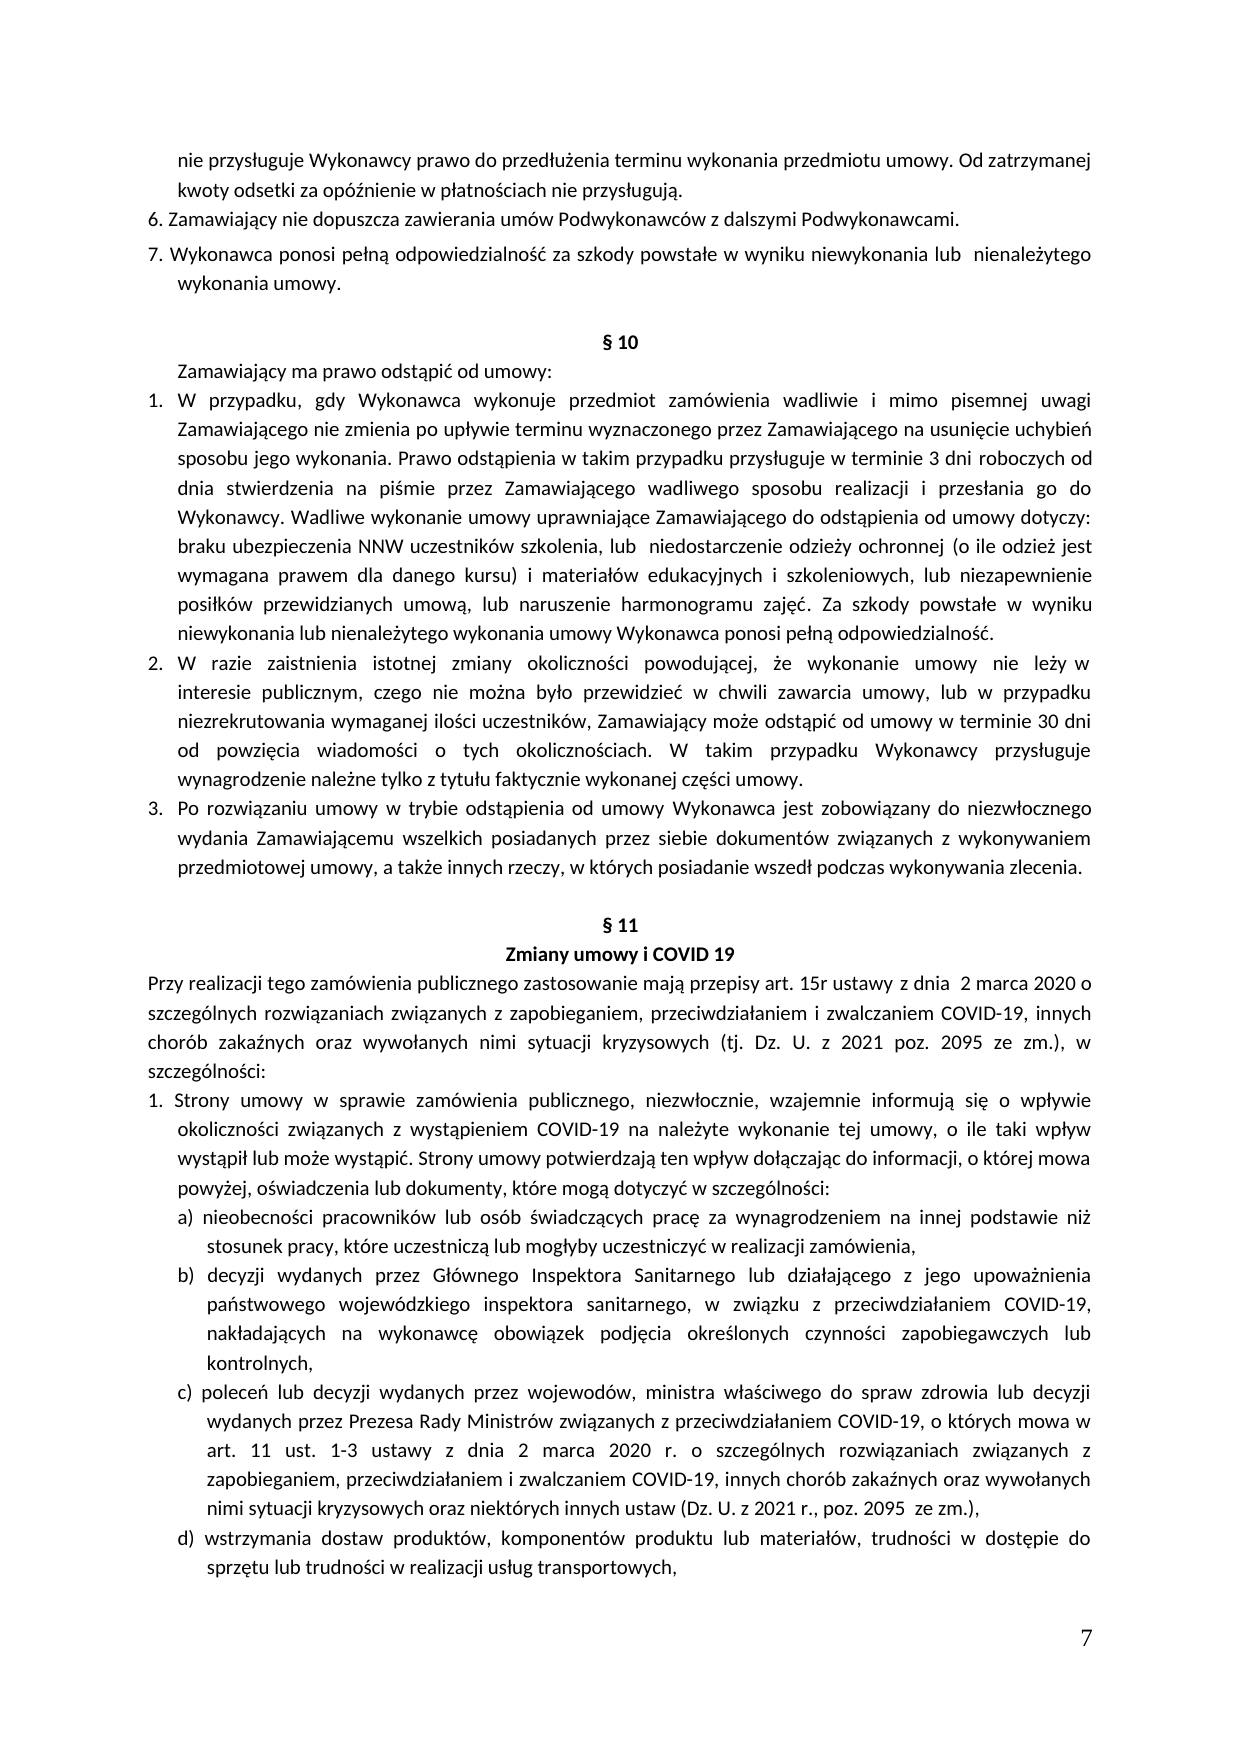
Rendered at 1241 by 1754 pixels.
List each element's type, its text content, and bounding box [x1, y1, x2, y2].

list W razie zaistnienia istotnej zmiany okoliczności powodującej, że wykonanie umowy nie leży w interesie publicznym, czego nie można było przewidzieć w chwili zawarcia umowy, lub w przypadku niezrekrutowania wymaganej ilości uczestników, Zamawiający może odstąpić od umowy w terminie 30 dni od powzięcia wiadomości o tych okolicznościach. W takim przypadku Wykonawcy przysługuje wynagrodzenie należne tylko z tytułu faktycznie wykonanej części umowy. [148, 650, 1093, 792]
list Po rozwiązaniu umowy w trybie odstąpienia od umowy Wykonawca jest zobowiązany do niezwłocznego wydania Zamawiającemu wszelkich posiadanych przez siebie dokumentów związanych z wykonywaniem przedmiotowej umowy, a także innych rzeczy, w których posiadanie wszedł podczas wykonywania zlecenia. [148, 796, 1093, 879]
text Przy realizacji tego zamówienia publicznego zastosowanie mają przepisy art. 15r ustawy z dnia 2 marca 2020 o szczególnych rozwiązaniach związanych z zapobieganiem, przeciwdziałaniem i zwalczaniem COVID-19, innych chorób zakaźnych oraz wywołanych nimi sytuacji kryzysowych (tj. Dz. U. z 2021 poz. 2095 ze zm.), w szczególności: [148, 971, 1093, 1083]
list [148, 148, 1093, 202]
text § 10 [148, 329, 1093, 354]
text c) poleceń lub decyzji wydanych przez wojewodów, ministra właściwego do spraw zdrowia lub decyzji wydanych przez Prezesa Rady Ministrów związanych z przeciwdziałaniem COVID-19, o których mowa w art. 11 ust. 1-3 ustawy z dnia 2 marca 2020 r. o szczególnych rozwiązaniach związanych z zapobieganiem, przeciwdziałaniem i zwalczaniem COVID-19, innych chorób zakaźnych oraz wywołanych nimi sytuacji kryzysowych oraz niektórych innych ustaw (Dz. U. z 2021 r., poz. 2095 ze zm.), [177, 1379, 1093, 1521]
list W przypadku, gdy Wykonawca wykonuje przedmiot zamówienia wadliwie i mimo pisemnej uwagi Zamawiającego nie zmienia po upływie terminu wyznaczonego przez Zamawiającego na usunięcie uchybień sposobu jego wykonania. Prawo odstąpienia w takim przypadku przysługuje w terminie 3 dni roboczych od dnia stwierdzenia na piśmie przez Zamawiającego wadliwego sposobu realizacji i przesłania go do Wykonawcy. Wadliwe wykonanie umowy uprawniające Zamawiającego do odstąpienia od umowy dotyczy: braku ubezpieczenia NNW uczestników szkolenia, lub niedostarczenie odzieży ochronnej (o ile odzież jest wymagana prawem dla danego kursu) i materiałów edukacyjnych i szkoleniowych, lub niezapewnienie posiłków przewidzianych umową, lub naruszenie harmonogramu zajęć. Za szkody powstałe w wyniku niewykonania lub nienależytego wykonania umowy Wykonawca ponosi pełną odpowiedzialność. [148, 387, 1093, 646]
text 6. Zamawiający nie dopuszcza zawierania umów Podwykonawców z dalszymi Podwykonawcami. [148, 206, 1093, 231]
text Zamawiający ma prawo odstąpić od umowy: [148, 358, 1093, 383]
text Zmiany umowy i COVID 19 [148, 941, 1093, 967]
text b) decyzji wydanych przez Głównego Inspektora Sanitarnego lub działającego z jego upoważnienia państwowego wojewódzkiego inspektora sanitarnego, w związku z przeciwdziałaniem COVID-19, nakładających na wykonawcę obowiązek podjęcia określonych czynności zapobiegawczych lub kontrolnych, [177, 1262, 1093, 1375]
text 1. Strony umowy w sprawie zamówienia publicznego, niezwłocznie, wzajemnie informują się o wpływie okoliczności związanych z wystąpieniem COVID-19 na należyte wykonanie tej umowy, o ile taki wpływ wystąpił lub może wystąpić. Strony umowy potwierdzają ten wpływ dołączając do informacji, o której mowa powyżej, oświadczenia lub dokumenty, które mogą dotyczyć w szczególności: [148, 1087, 1093, 1200]
text d) wstrzymania dostaw produktów, komponentów produktu lub materiałów, trudności w dostępie do sprzętu lub trudności w realizacji usług transportowych, [177, 1525, 1093, 1579]
text a) nieobecności pracowników lub osób świadczących pracę za wynagrodzeniem na innej podstawie niż stosunek pracy, które uczestniczą lub mogłyby uczestniczyć w realizacji zamówienia, [177, 1204, 1093, 1258]
text 7. Wykonawca ponosi pełną odpowiedzialność za szkody powstałe w wyniku niewykonania lub nienależytego wykonania umowy. [148, 241, 1093, 296]
text § 11 [148, 912, 1093, 938]
